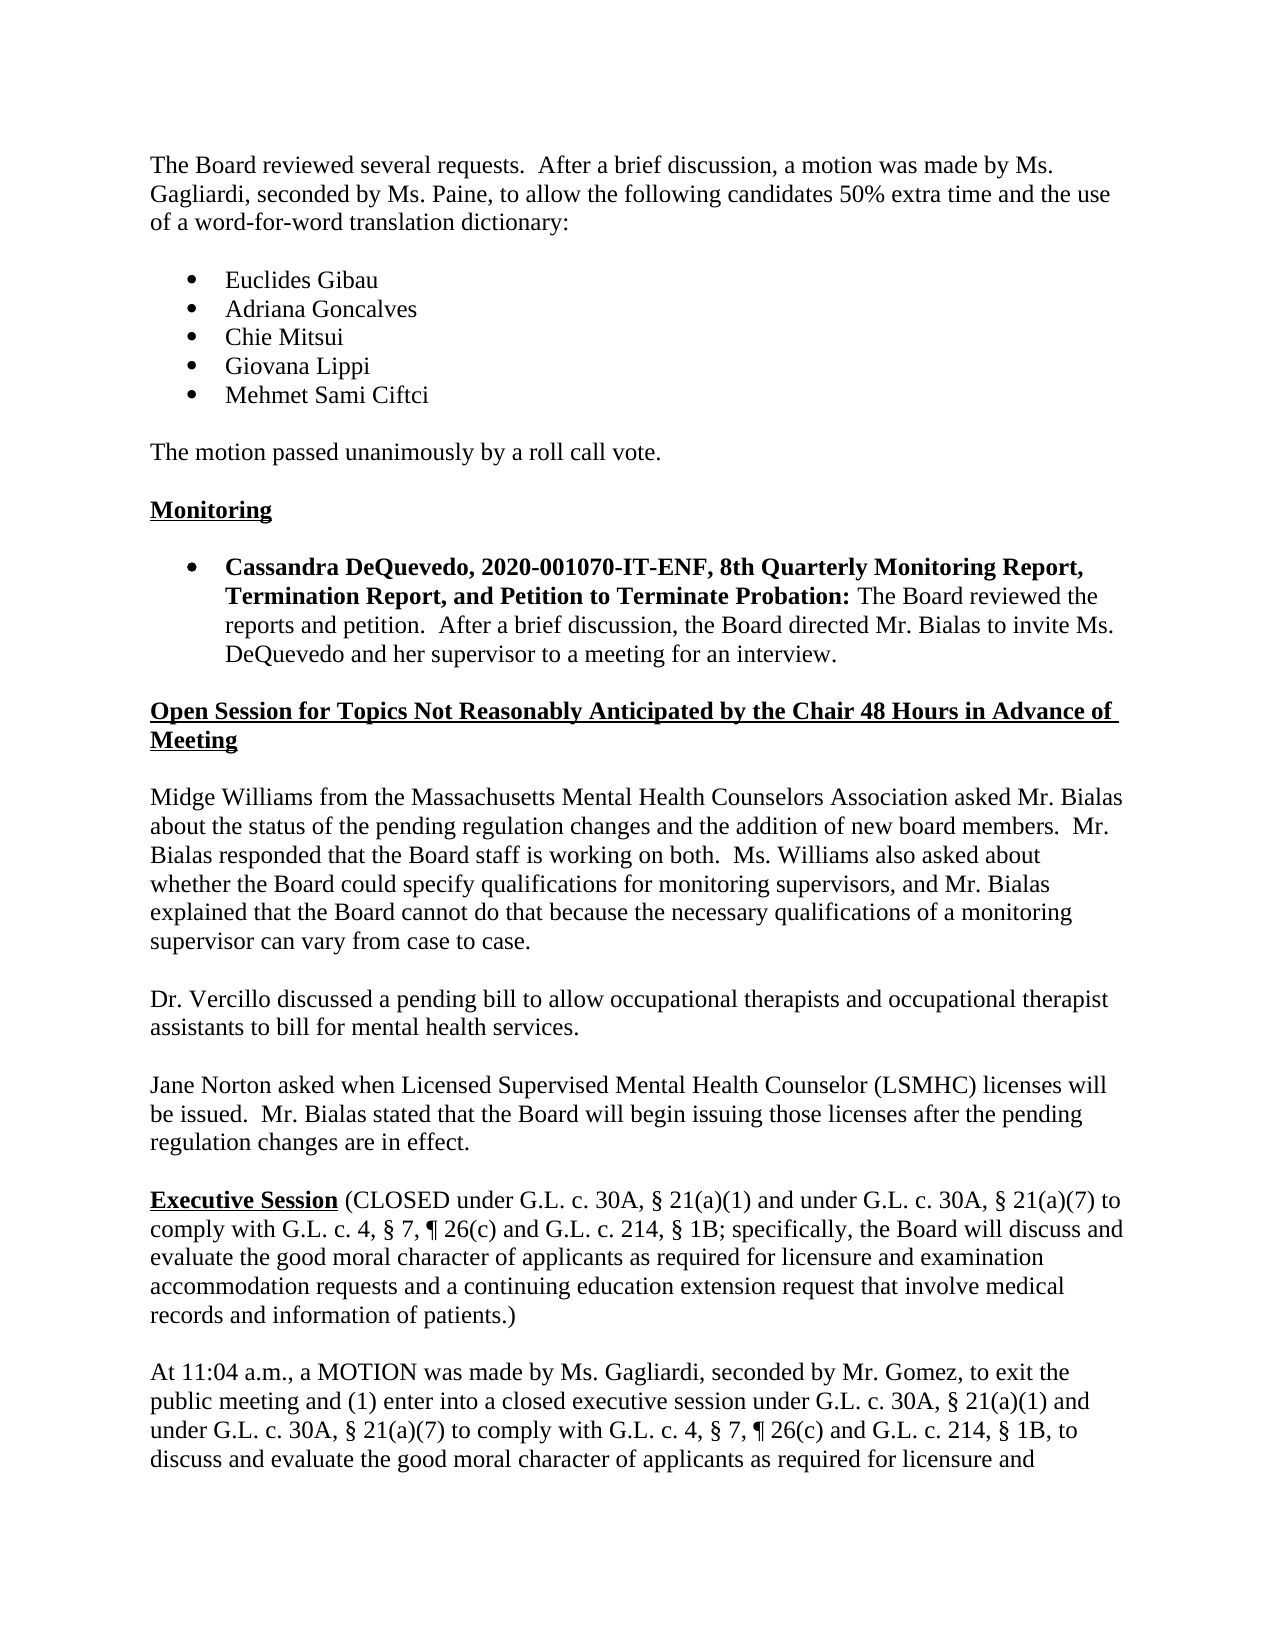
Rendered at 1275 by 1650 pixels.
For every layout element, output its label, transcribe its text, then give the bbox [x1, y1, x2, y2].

text The motion passed unanimously by a roll call vote. [150, 437, 1125, 466]
list Cassandra DeQuevedo, 2020-001070-IT-ENF, 8th Quarterly Monitoring Report, Termination Report, and Petition to Terminate Probation: The Board reviewed the reports and petition. After a brief discussion, the Board directed Mr. Bialas to invite Ms. DeQuevedo and her supervisor to a meeting for an interview. [187, 552, 1125, 667]
list Mehmet Sami Ciftci [187, 380, 1125, 409]
list Giovana Lippi [187, 351, 1125, 380]
list Chie Mitsui [187, 322, 1125, 351]
text Jane Norton asked when Licensed Supervised Mental Health Counselor (LSMHC) licenses will be issued. Mr. Bialas stated that the Board will begin issuing those licenses after the pending regulation changes are in effect. [150, 1070, 1125, 1156]
text The Board reviewed several requests. After a brief discussion, a motion was made by Ms. Gagliardi, seconded by Ms. Paine, to allow the following candidates 50% extra time and the use of a word-for-word translation dictionary: [150, 150, 1125, 236]
text Monitoring [150, 495, 1125, 524]
text Dr. Vercillo discussed a pending bill to allow occupational therapists and occupational therapist assistants to bill for mental health services. [150, 984, 1125, 1041]
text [150, 1357, 1125, 1472]
list Adriana Goncalves [187, 294, 1125, 322]
text Open Session for Topics Not Reasonably Anticipated by the Chair 48 Hours in Advance of Meeting [150, 696, 1125, 754]
list Euclides Gibau [187, 265, 1125, 294]
text Midge Williams from the Massachusetts Mental Health Counselors Association asked Mr. Bialas about the status of the pending regulation changes and the addition of new board members. Mr. Bialas responded that the Board staff is working on both. Ms. Williams also asked about whether the Board could specify qualifications for monitoring supervisors, and Mr. Bialas explained that the Board cannot do that because the necessary qualifications of a monitoring supervisor can vary from case to case. [150, 782, 1125, 955]
text Executive Session (CLOSED under G.L. c. 30A, § 21(a)(1) and under G.L. c. 30A, § 21(a)(7) to comply with G.L. c. 4, § 7, ¶ 26(c) and G.L. c. 214, § 1B; specifically, the Board will discuss and evaluate the good moral character of applicants as required for licensure and examination accommodation requests and a continuing education extension request that involve medical records and information of patients.) [150, 1185, 1125, 1329]
